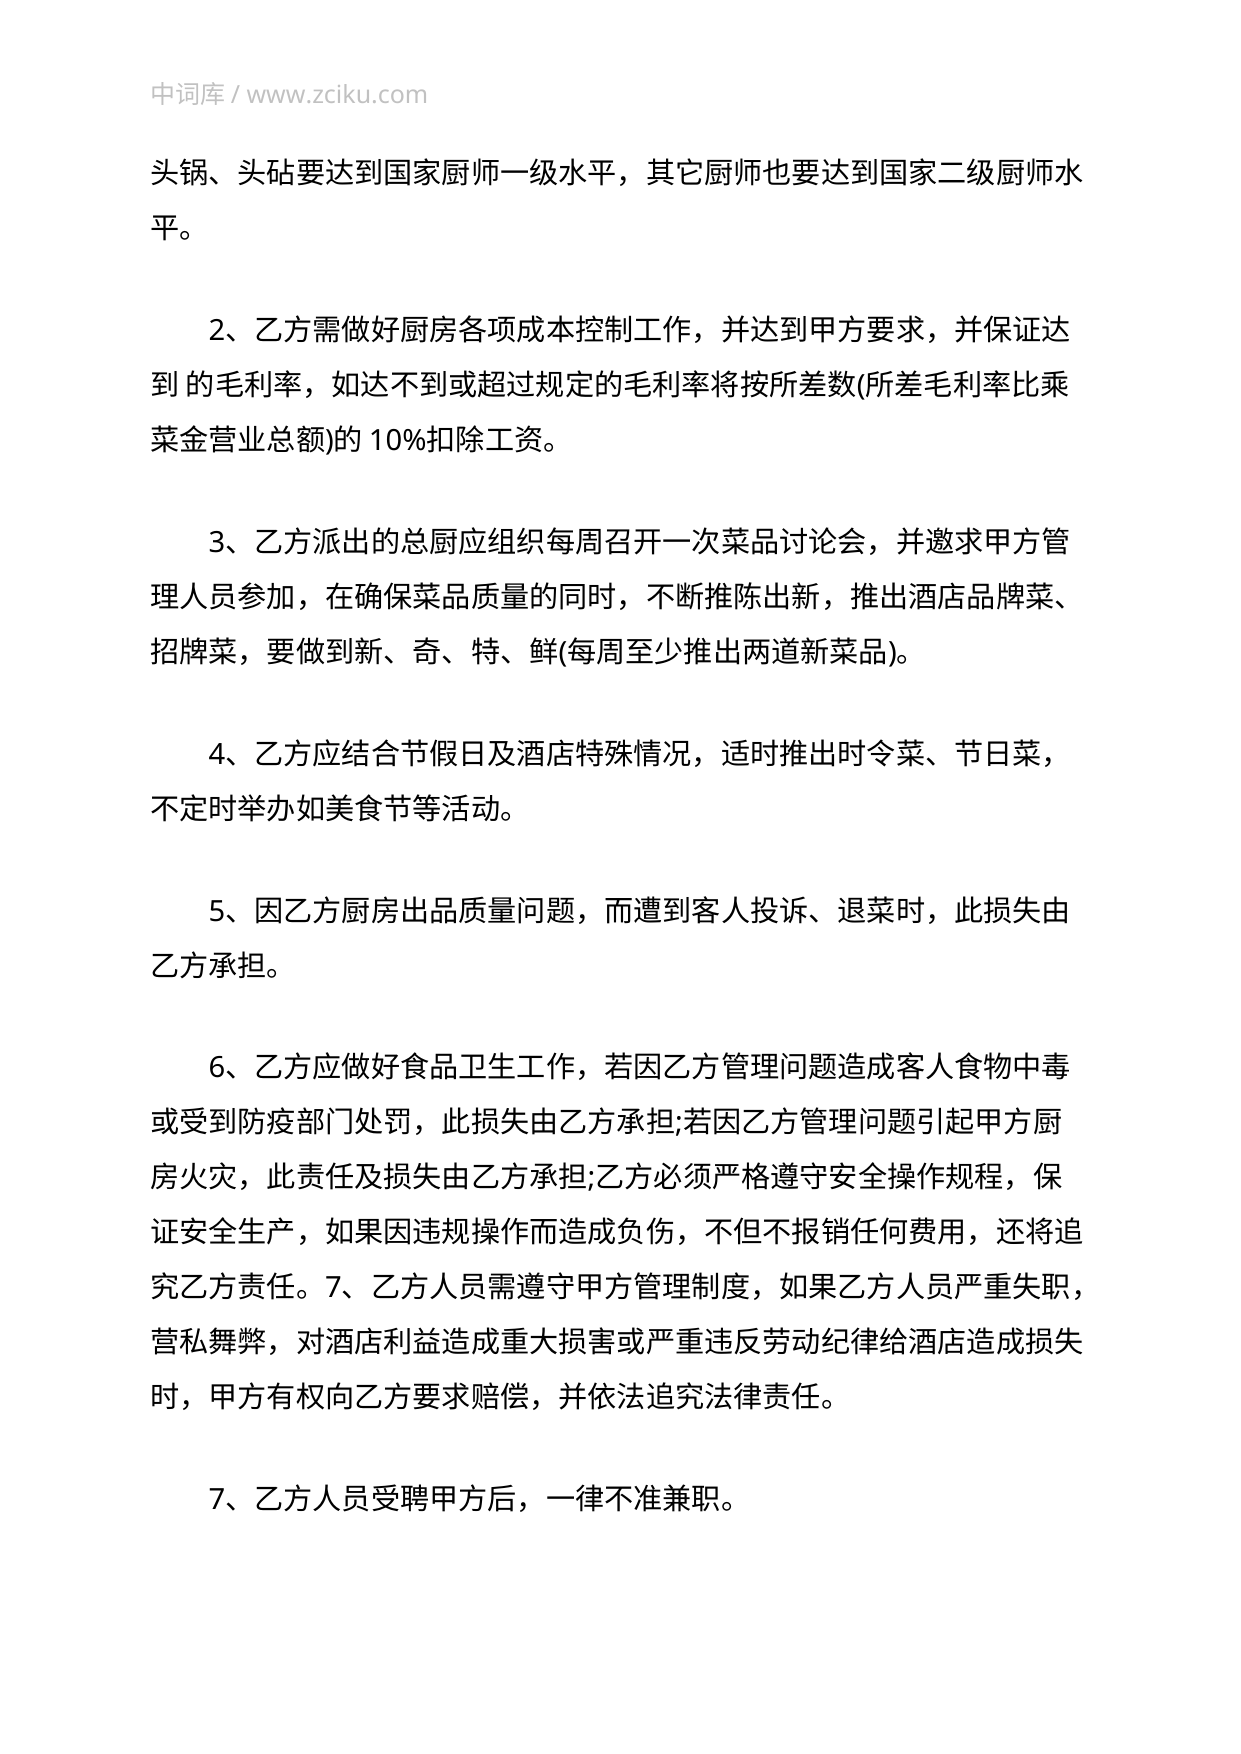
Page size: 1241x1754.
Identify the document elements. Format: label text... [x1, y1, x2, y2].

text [150, 150, 1090, 247]
text 2、乙方需做好厨房各项成本控制工作，并达到甲方要求，并保证达到 的毛利率，如达不到或超过规定的毛利率将按所差数(所差毛利率比乘菜金营业总额)的10%扣除工资。 [150, 307, 1090, 459]
text 7、乙方人员受聘甲方后，一律不准兼职。 [150, 1476, 1090, 1518]
text 4、乙方应结合节假日及酒店特殊情况，适时推出时令菜、节日菜，不定时举办如美食节等活动。 [150, 731, 1090, 828]
text 3、乙方派出的总厨应组织每周召开一次菜品讨论会，并邀求甲方管理人员参加，在确保菜品质量的同时，不断推陈出新，推出酒店品牌菜、招牌菜，要做到新、奇、特、鲜(每周至少推出两道新菜品)。 [150, 519, 1090, 671]
text 5、因乙方厨房出品质量问题，而遭到客人投诉、退菜时，此损失由乙方承担。 [150, 887, 1090, 984]
text 6、乙方应做好食品卫生工作，若因乙方管理问题造成客人食物中毒或受到防疫部门处罚，此损失由乙方承担;若因乙方管理问题引起甲方厨房火灾，此责任及损失由乙方承担;乙方必须严格遵守安全操作规程，保证安全生产，如果因违规操作而造成负伤，不但不报销任何费用，还将追究乙方责任。7、乙方人员需遵守甲方管理制度，如果乙方人员严重失职，营私舞弊，对酒店利益造成重大损害或严重违反劳动纪律给酒店造成损失时，甲方有权向乙方要求赔偿，并依法追究法律责任。 [150, 1044, 1090, 1416]
